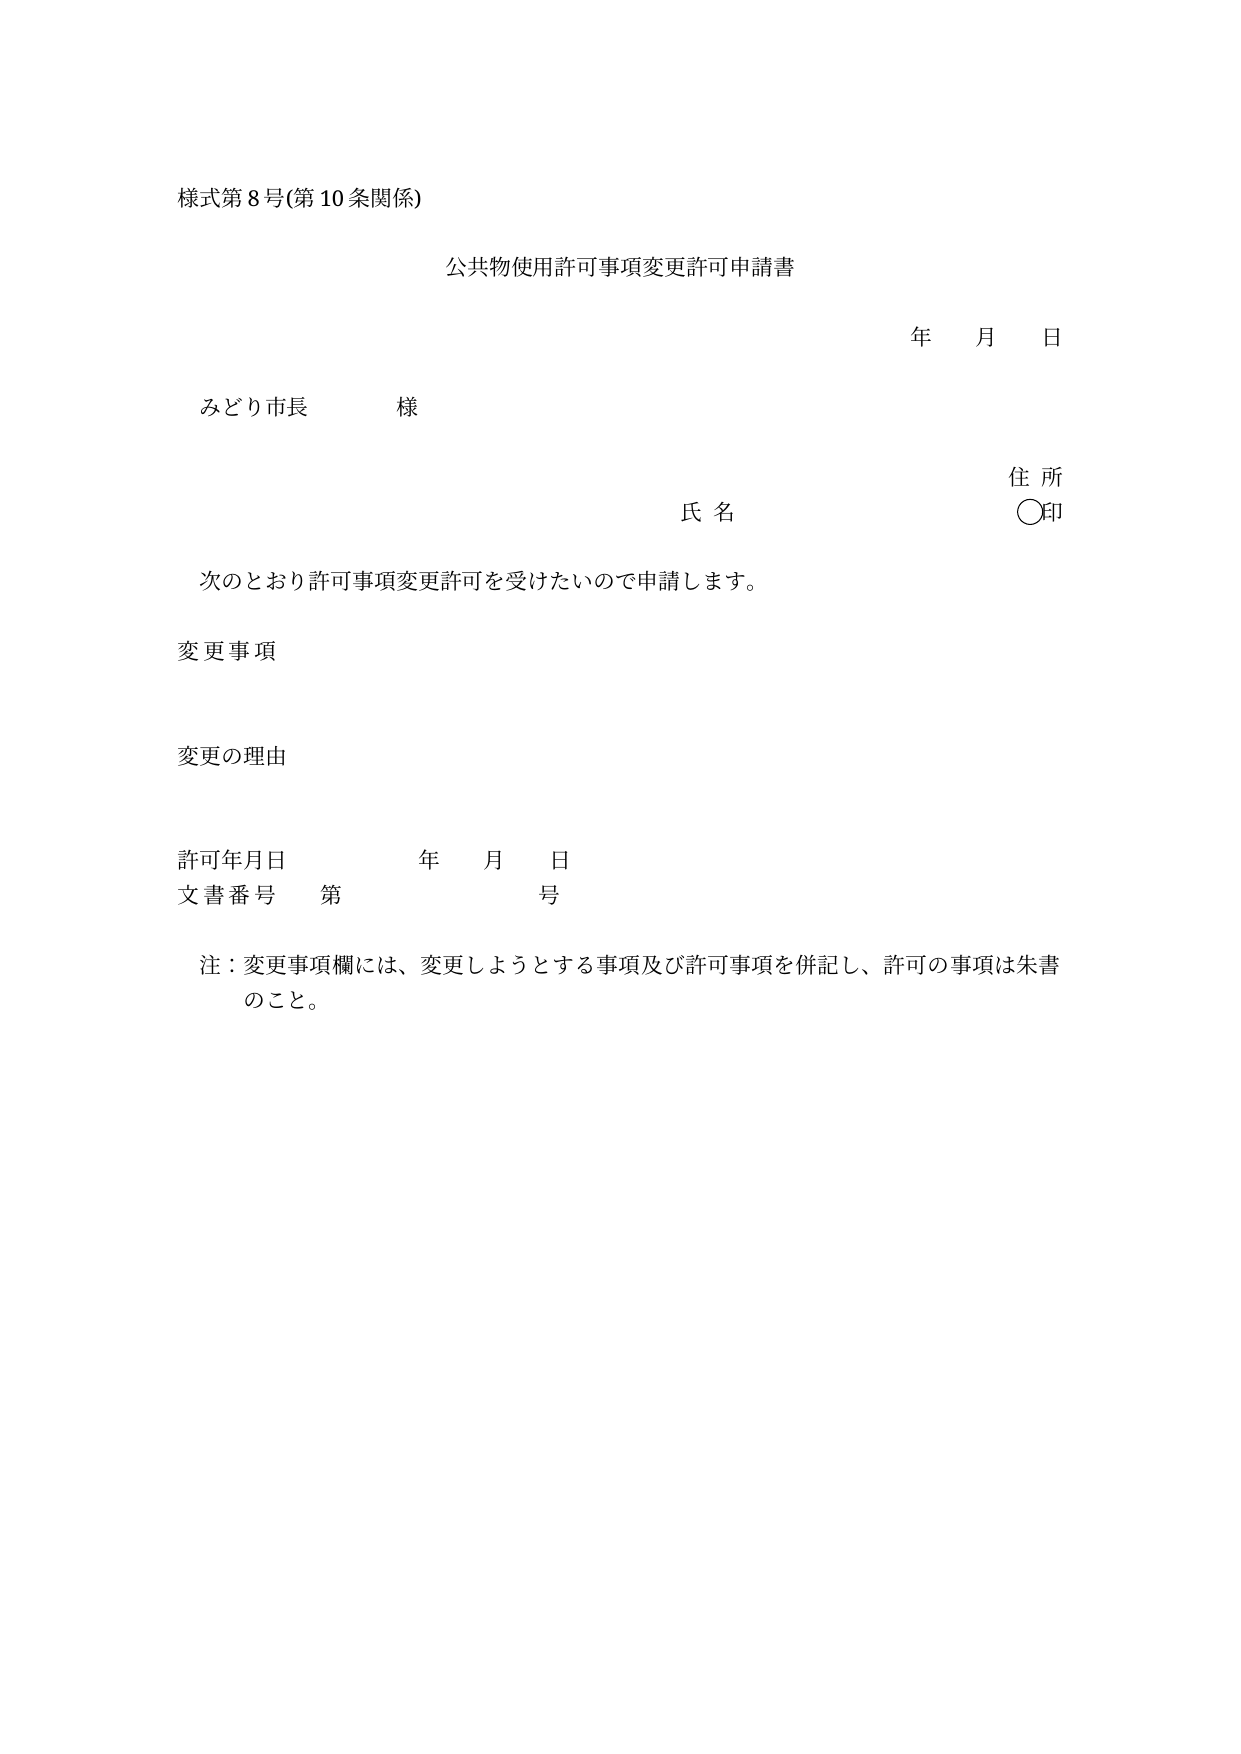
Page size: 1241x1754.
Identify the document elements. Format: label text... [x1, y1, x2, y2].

text 次のとおり許可事項変更許可を受けたいので申請します。 [177, 563, 1063, 598]
text 年 月 日 [177, 319, 1063, 353]
text 変更事項 [177, 633, 1063, 668]
text 住所 [177, 458, 1063, 493]
text 文書番号 第 号 [177, 877, 1063, 912]
text 氏名 印 [177, 493, 1063, 528]
text 変更の理由 [177, 737, 1063, 772]
text 注：変更事項欄には、変更しようとする事項及び許可事項を併記し、許可の事項は朱書のこと。 [177, 947, 1063, 1017]
text 様式第8号(第10条関係) [177, 179, 1063, 214]
text 公共物使用許可事項変更許可申請書 [177, 249, 1063, 284]
text みどり市長 様 [177, 388, 1063, 423]
text 許可年月日 年 月 日 [177, 842, 1063, 877]
